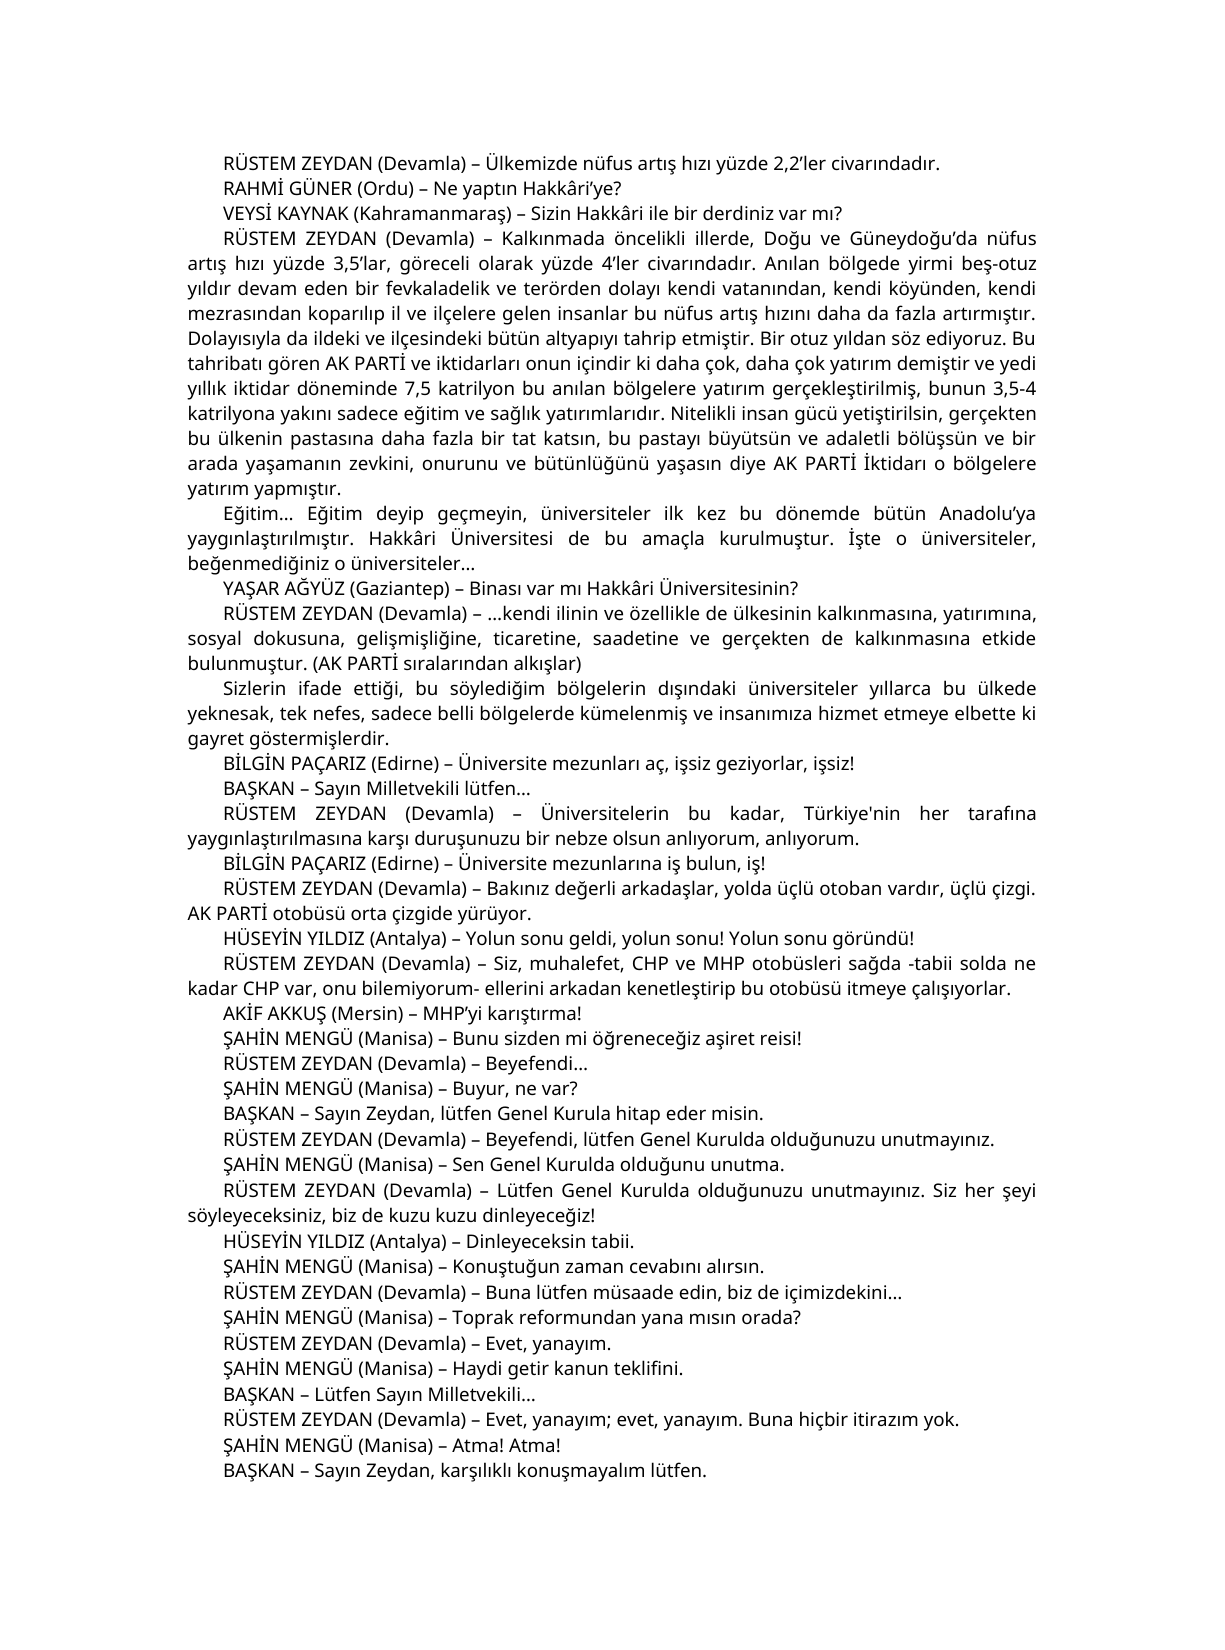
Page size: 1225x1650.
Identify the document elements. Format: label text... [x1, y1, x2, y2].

text RÜSTEM ZEYDAN (Devamla) – Lütfen Genel Kurulda olduğunuzu unutmayınız. Siz her şeyi söyleyeceksiniz, biz de kuzu kuzu dinleyeceğiz! [187, 1177, 1037, 1228]
text HÜSEYİN YILDIZ (Antalya) – Yolun sonu geldi, yolun sonu! Yolun sonu göründü! [187, 925, 1037, 950]
text RÜSTEM ZEYDAN (Devamla) – Buna lütfen müsaade edin, biz de içimizdekini… [187, 1279, 1037, 1304]
text Sizlerin ifade ettiği, bu söylediğim bölgelerin dışındaki üniversiteler yıllarca bu ülkede yeknesak, tek nefes, sadece belli bölgelerde kümelenmiş ve insanımıza hizmet etmeye elbette ki gayret göstermişlerdir. [187, 675, 1037, 750]
text RÜSTEM ZEYDAN (Devamla) – Siz, muhalefet, CHP ve MHP otobüsleri sağda -tabii solda ne kadar CHP var, onu bilemiyorum- ellerini arkadan kenetleştirip bu otobüsü itmeye çalışıyorlar. [187, 950, 1037, 1000]
text ŞAHİN MENGÜ (Manisa) – Sen Genel Kurulda olduğunu unutma. [187, 1151, 1037, 1177]
text Eğitim… Eğitim deyip geçmeyin, üniversiteler ilk kez bu dönemde bütün Anadolu’ya yaygınlaştırılmıştır. Hakkâri Üniversitesi de bu amaçla kurulmuştur. İşte o üniversiteler, beğenmediğiniz o üniversiteler… [187, 500, 1037, 575]
text ŞAHİN MENGÜ (Manisa) – Atma! Atma! [187, 1432, 1037, 1457]
text RÜSTEM ZEYDAN (Devamla) – Bakınız değerli arkadaşlar, yolda üçlü otoban vardır, üçlü çizgi. AK PARTİ otobüsü orta çizgide yürüyor. [187, 875, 1037, 925]
text BAŞKAN – Lütfen Sayın Milletvekili… [187, 1381, 1037, 1406]
text BAŞKAN – Sayın Zeydan, karşılıklı konuşmayalım lütfen. [187, 1457, 1037, 1483]
text VEYSİ KAYNAK (Kahramanmaraş) – Sizin Hakkâri ile bir derdiniz var mı? [187, 200, 1037, 225]
text HÜSEYİN YILDIZ (Antalya) – Dinleyeceksin tabii. [187, 1228, 1037, 1253]
text RÜSTEM ZEYDAN (Devamla) – Üniversitelerin bu kadar, Türkiye'nin her tarafına yaygınlaştırılmasına karşı duruşunuzu bir nebze olsun anlıyorum, anlıyorum. [187, 800, 1037, 850]
text BİLGİN PAÇARIZ (Edirne) – Üniversite mezunlarına iş bulun, iş! [187, 850, 1037, 875]
text RÜSTEM ZEYDAN (Devamla) – Evet, yanayım. [187, 1330, 1037, 1355]
text YAŞAR AĞYÜZ (Gaziantep) – Binası var mı Hakkâri Üniversitesinin? [187, 575, 1037, 600]
text BAŞKAN – Sayın Milletvekili lütfen… [187, 775, 1037, 800]
text RÜSTEM ZEYDAN (Devamla) – Kalkınmada öncelikli illerde, Doğu ve Güneydoğu’da nüfus artış hızı yüzde 3,5’lar, göreceli olarak yüzde 4’ler civarındadır. Anılan bölgede yirmi beş-otuz yıldır devam eden bir fevkaladelik ve terörden dolayı kendi vatanından, kendi köyünden, kendi mezrasından koparılıp il ve ilçelere gelen insanlar bu nüfus artış hızını daha da fazla artırmıştır. Dolayısıyla da ildeki ve ilçesindeki bütün altyapıyı tahrip etmiştir. Bir otuz yıldan söz ediyoruz. Bu tahribatı gören AK PARTİ ve iktidarları onun içindir ki daha çok, daha çok yatırım demiştir ve yedi yıllık iktidar döneminde 7,5 katrilyon bu anılan bölgelere yatırım gerçekleştirilmiş, bunun 3,5-4 katrilyona yakını sadece eğitim ve sağlık yatırımlarıdır. Nitelikli insan gücü yetiştirilsin, gerçekten bu ülkenin pastasına daha fazla bir tat katsın, bu pastayı büyütsün ve adaletli bölüşsün ve bir arada yaşamanın zevkini, onurunu ve bütünlüğünü yaşasın diye AK PARTİ İktidarı o bölgelere yatırım yapmıştır. [187, 225, 1037, 500]
text RÜSTEM ZEYDAN (Devamla) – Evet, yanayım; evet, yanayım. Buna hiçbir itirazım yok. [187, 1406, 1037, 1432]
text RÜSTEM ZEYDAN (Devamla) – Ülkemizde nüfus artış hızı yüzde 2,2’ler civarındadır. [187, 150, 1037, 175]
text RAHMİ GÜNER (Ordu) – Ne yaptın Hakkâri’ye? [187, 175, 1037, 200]
text ŞAHİN MENGÜ (Manisa) – Toprak reformundan yana mısın orada? [187, 1304, 1037, 1330]
text RÜSTEM ZEYDAN (Devamla) – …kendi ilinin ve özellikle de ülkesinin kalkınmasına, yatırımına, sosyal dokusuna, gelişmişliğine, ticaretine, saadetine ve gerçekten de kalkınmasına etkide bulunmuştur. (AK PARTİ sıralarından alkışlar) [187, 600, 1037, 675]
text BAŞKAN – Sayın Zeydan, lütfen Genel Kurula hitap eder misin. [187, 1100, 1037, 1126]
text ŞAHİN MENGÜ (Manisa) – Buyur, ne var? [187, 1075, 1037, 1100]
text ŞAHİN MENGÜ (Manisa) – Konuştuğun zaman cevabını alırsın. [187, 1253, 1037, 1279]
text BİLGİN PAÇARIZ (Edirne) – Üniversite mezunları aç, işsiz geziyorlar, işsiz! [187, 750, 1037, 775]
text ŞAHİN MENGÜ (Manisa) – Bunu sizden mi öğreneceğiz aşiret reisi! [187, 1025, 1037, 1050]
text RÜSTEM ZEYDAN (Devamla) – Beyefendi… [187, 1050, 1037, 1075]
text RÜSTEM ZEYDAN (Devamla) – Beyefendi, lütfen Genel Kurulda olduğunuzu unutmayınız. [187, 1126, 1037, 1151]
text AKİF AKKUŞ (Mersin) – MHP’yi karıştırma! [187, 1000, 1037, 1025]
text ŞAHİN MENGÜ (Manisa) – Haydi getir kanun teklifini. [187, 1355, 1037, 1381]
